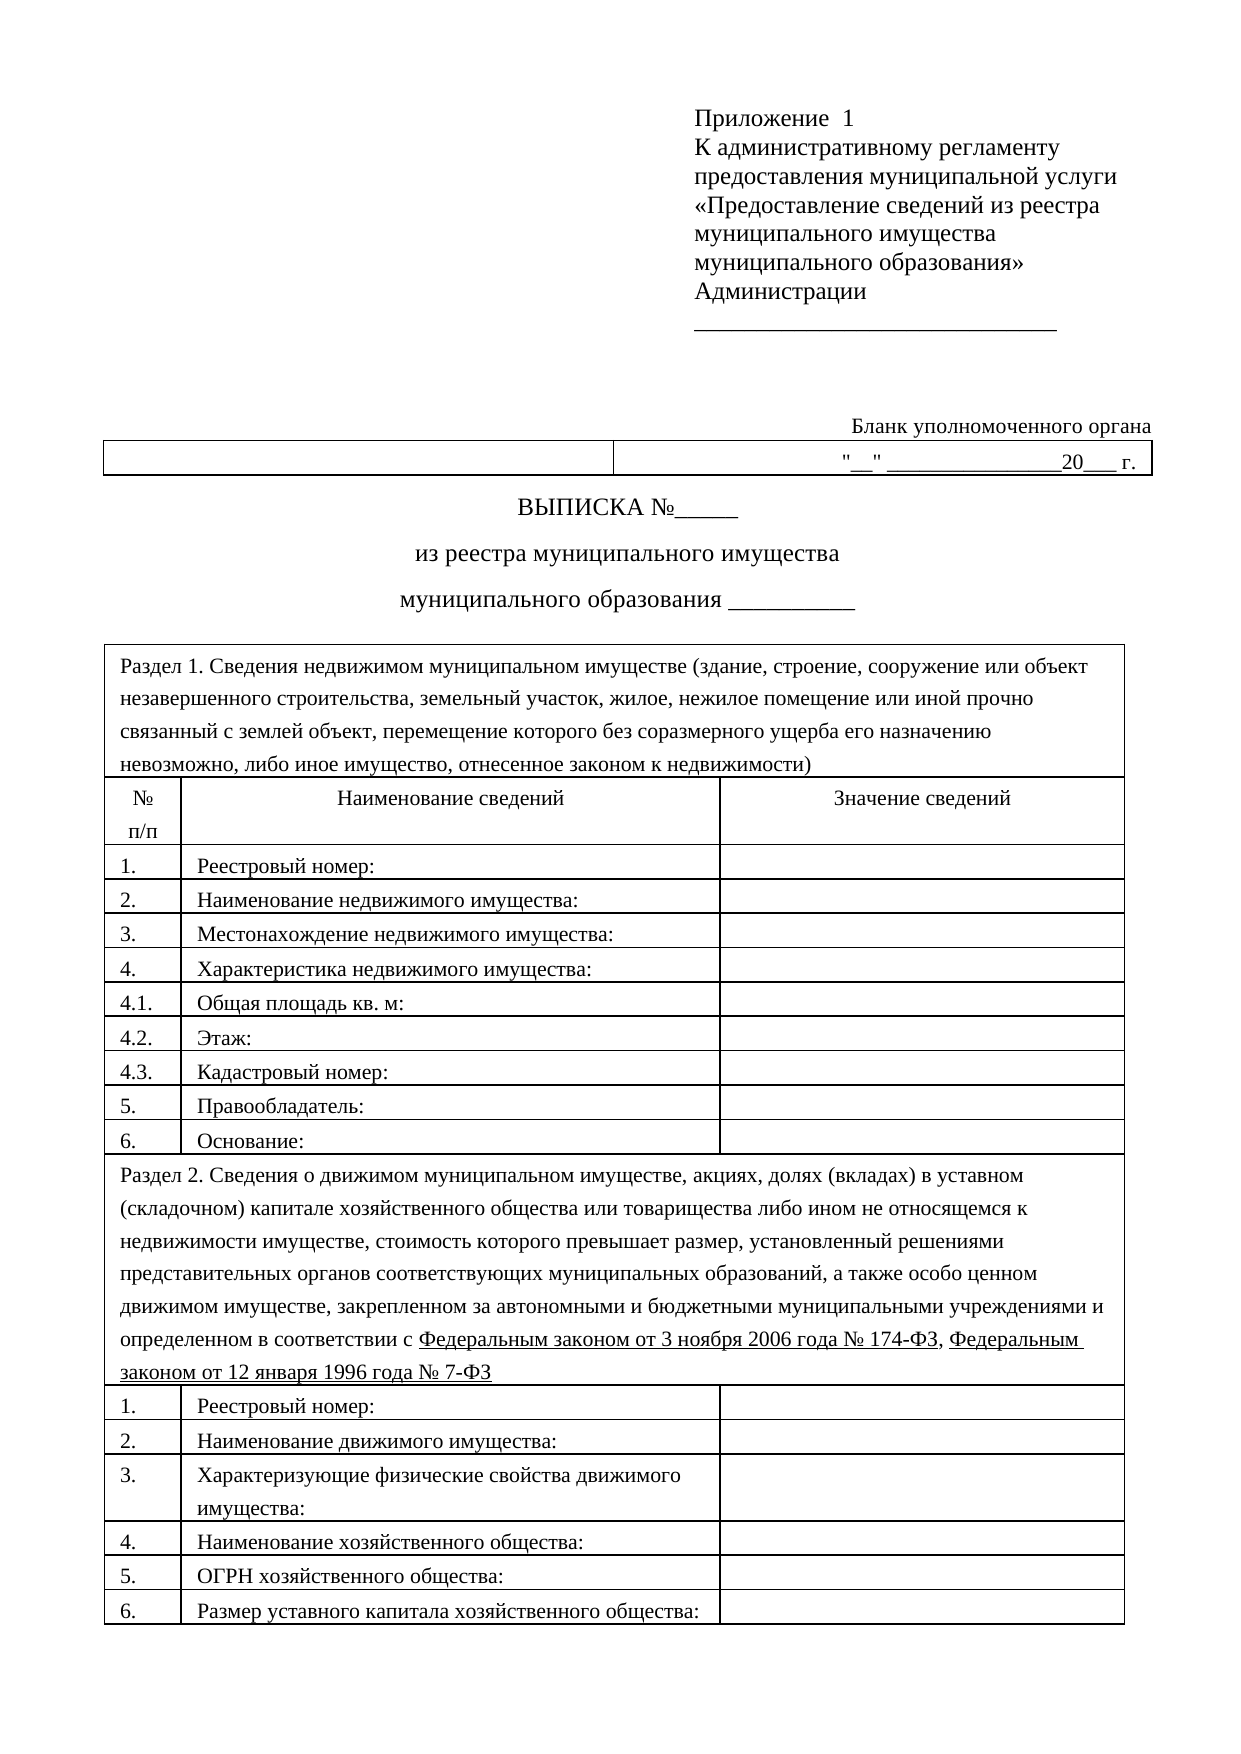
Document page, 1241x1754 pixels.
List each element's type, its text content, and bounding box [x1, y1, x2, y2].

table_cell Правообладатель: [182, 1086, 719, 1118]
table_cell Наименование недвижимого имущества: [182, 880, 719, 912]
table_cell 4.1. [105, 983, 180, 1015]
text _____________________________ [694, 305, 1152, 333]
table_cell [721, 1386, 1124, 1418]
table_cell Кадастровый номер: [182, 1051, 719, 1084]
table_cell [721, 1120, 1124, 1153]
table_cell Раздел 1. Сведения недвижимом муниципальном имуществе (здание, строение, сооружение или объект незавершенного строительства, земельный участок, жилое, нежилое помещение или иной прочно связанный с землей объект, перемещение которого без соразмерного ущерба его назначению невозможно, либо иное имущество, отнесенное законом к недвижимости) [105, 645, 1124, 776]
table_cell 6. [105, 1590, 180, 1623]
table_cell 3. [105, 1455, 180, 1520]
table_cell 6. [105, 1120, 180, 1153]
table_cell 4. [105, 1522, 180, 1554]
table_cell [104, 441, 613, 474]
table_cell Характеристика недвижимого имущества: [182, 948, 719, 981]
table_cell Этаж: [182, 1017, 719, 1050]
table_cell [721, 1086, 1124, 1118]
text ВЫПИСКА №_____ [103, 491, 1152, 521]
table_cell [721, 1590, 1124, 1623]
table_cell Раздел 2. Сведения о движимом муниципальном имуществе, акциях, долях (вкладах) в уставном (складочном) капитале хозяйственного общества или товарищества либо ином не относящемся к недвижимости имуществе, стоимость которого превышает размер, установленный решениями представительных органов соответствующих муниципальных образований, а также особо ценном движимом имуществе, закрепленном за автономными и бюджетными муниципальными учреждениями и определенном в соответствии с Федеральным законом от 3 ноября 2006 года № 174-ФЗ, Федеральным законом от 12 января 1996 года № 7-ФЗ [105, 1155, 1124, 1384]
table_cell 4.3. [105, 1051, 180, 1084]
table_cell [721, 880, 1124, 912]
table_cell Значение сведений [721, 778, 1124, 843]
table_cell "__" ________________20___ г. [614, 441, 1151, 474]
table_cell [721, 1556, 1124, 1589]
table_cell 2. [105, 1420, 180, 1453]
table_cell Местонахождение недвижимого имущества: [182, 914, 719, 947]
table_cell Общая площадь кв. м: [182, 983, 719, 1015]
table_cell 5. [105, 1086, 180, 1118]
table_cell [721, 845, 1124, 878]
table_cell Наименование движимого имущества: [182, 1420, 719, 1453]
table_cell Характеризующие физические свойства движимого имущества: [182, 1455, 719, 1520]
table_cell [721, 1455, 1124, 1520]
text муниципального образования __________ [103, 582, 1152, 612]
table_cell 4.2. [105, 1017, 180, 1050]
table_cell [721, 1522, 1124, 1554]
table_cell Реестровый номер: [182, 845, 719, 878]
table_cell [721, 1420, 1124, 1453]
table_cell [721, 1051, 1124, 1084]
table_cell [721, 983, 1124, 1015]
table_cell Наименование хозяйственного общества: [182, 1522, 719, 1554]
table_cell 3. [105, 914, 180, 947]
table_cell 5. [105, 1556, 180, 1589]
table_cell Реестровый номер: [182, 1386, 719, 1418]
table_cell 1. [105, 845, 180, 878]
table_cell Наименование сведений [182, 778, 719, 843]
table_cell [721, 914, 1124, 947]
table_cell 2. [105, 880, 180, 912]
table_cell Основание: [182, 1120, 719, 1153]
table_cell [721, 1017, 1124, 1050]
table_cell 4. [105, 948, 180, 981]
table_cell 1. [105, 1386, 180, 1418]
table_cell Размер уставного капитала хозяйственного общества: [182, 1590, 719, 1623]
text К административному регламенту предоставления муниципальной услуги «Предоставление сведений из реестра муниципального имущества муниципального образования» Администрации [694, 132, 1152, 305]
text Приложение 1 [694, 103, 1152, 132]
table_cell [721, 948, 1124, 981]
text Бланк уполномоченного органа [103, 405, 1152, 438]
text из реестра муниципального имущества [103, 537, 1152, 567]
table_cell ОГРН хозяйственного общества: [182, 1556, 719, 1589]
table_cell № п/п [105, 778, 180, 843]
